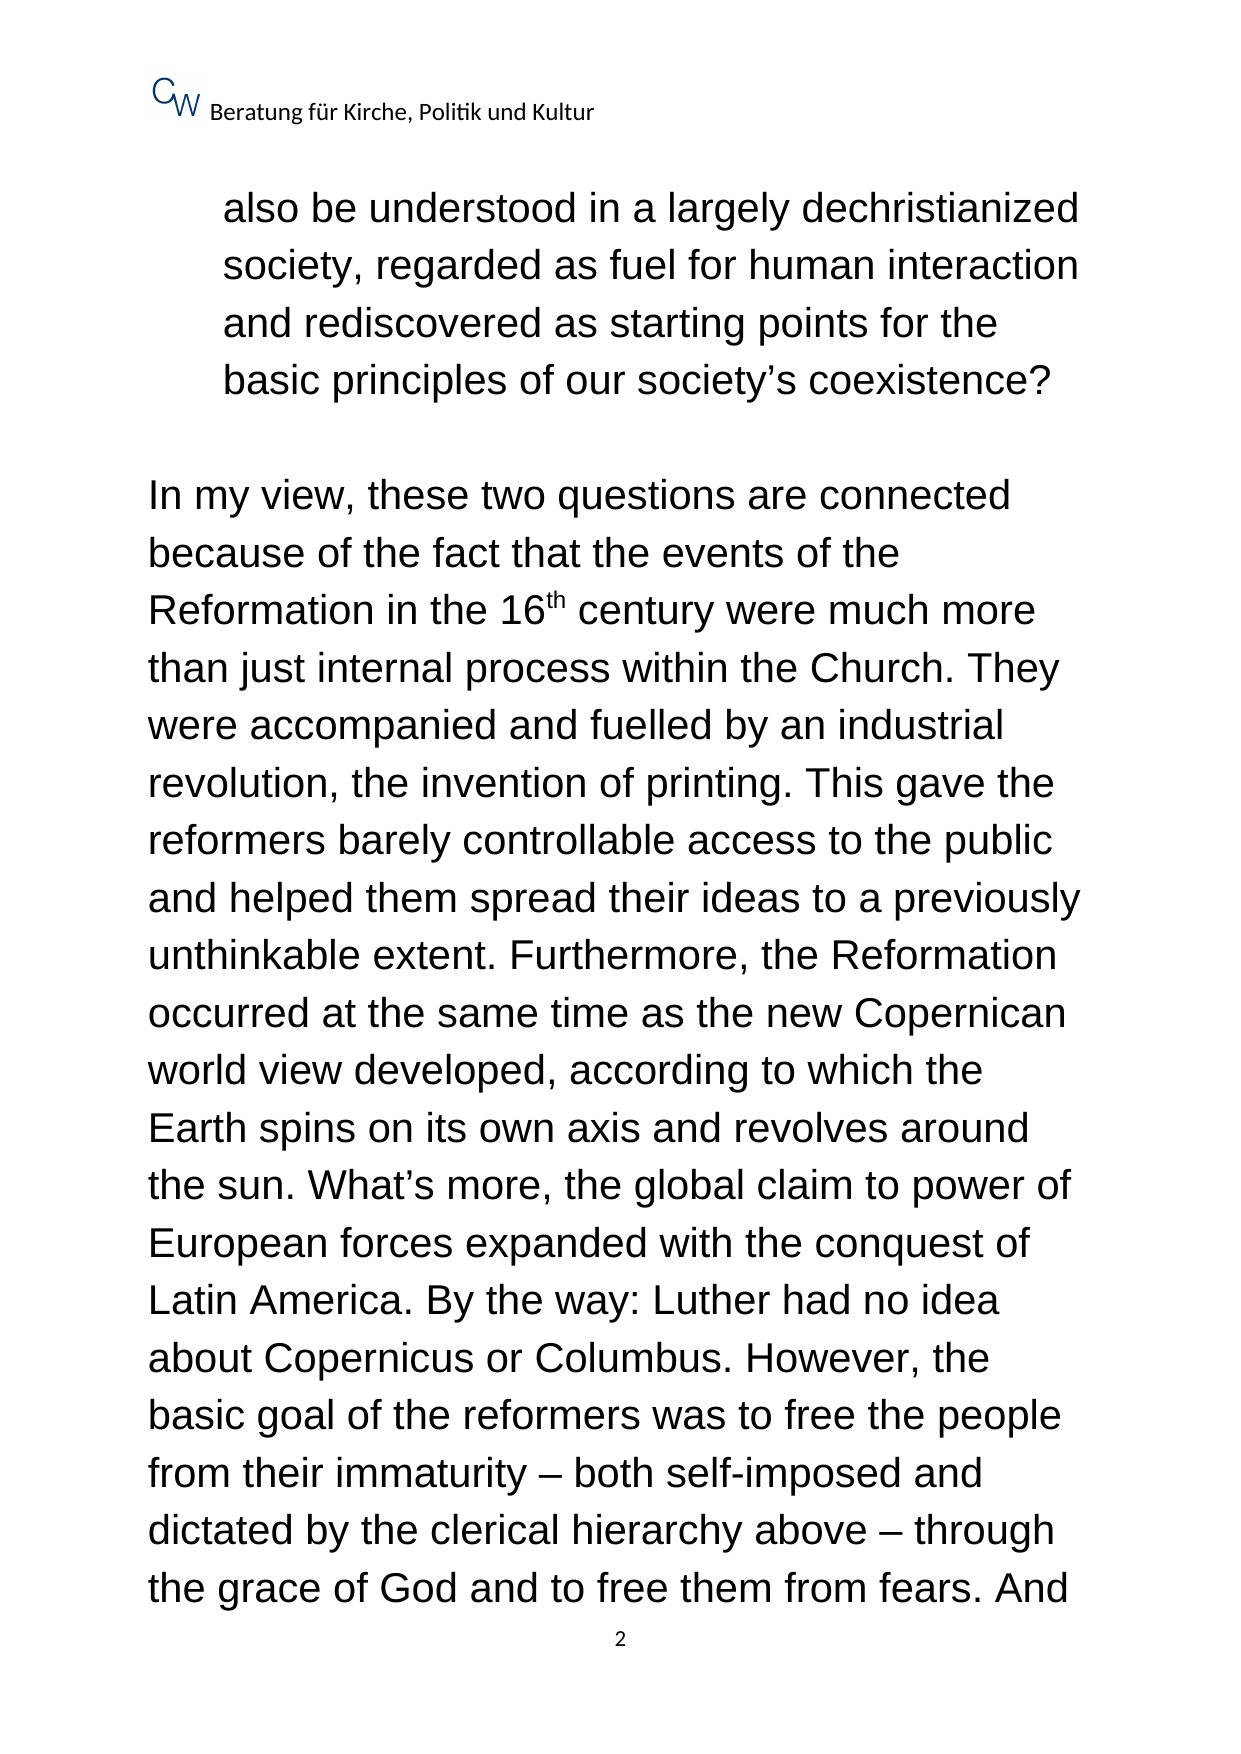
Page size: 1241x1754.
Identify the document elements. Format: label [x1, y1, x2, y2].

text [148, 470, 1093, 1611]
list [185, 183, 1093, 403]
picture [147, 73, 204, 121]
